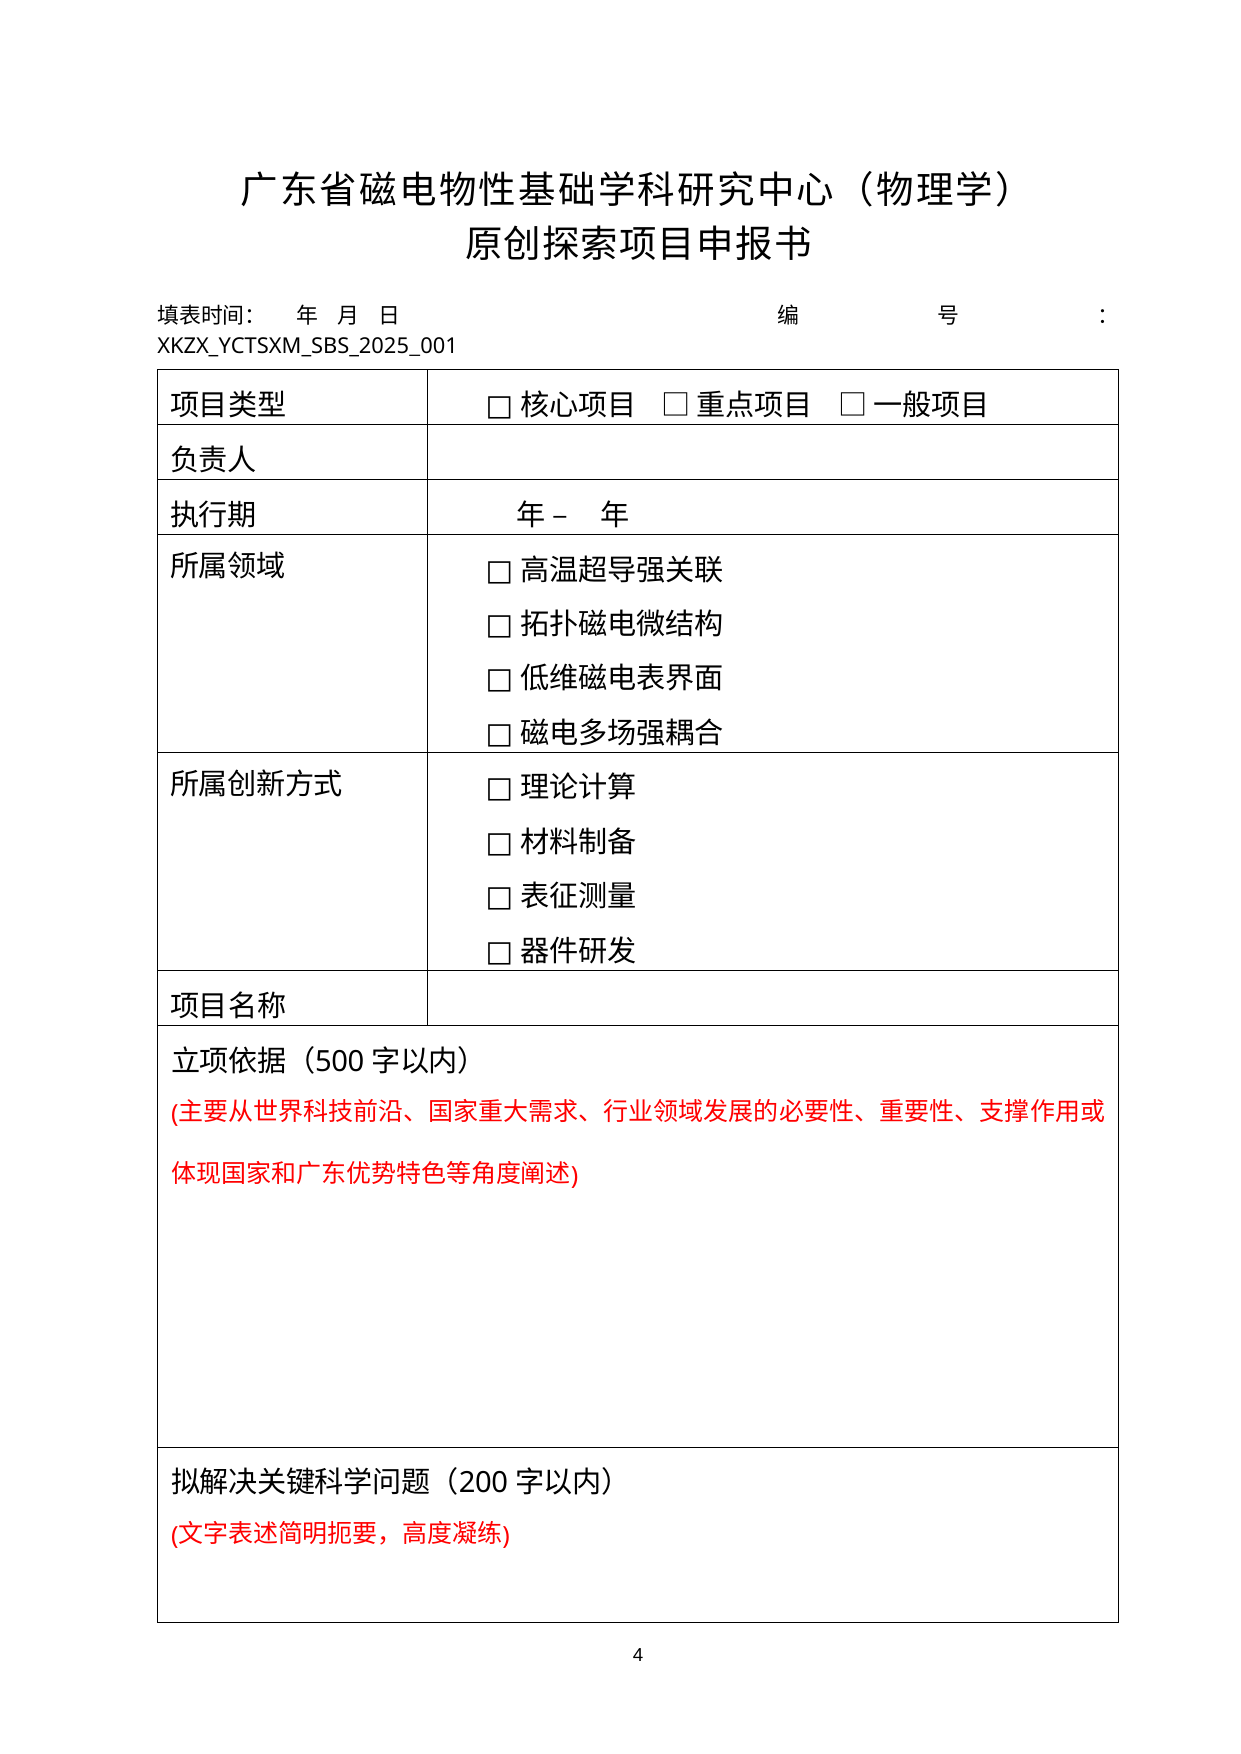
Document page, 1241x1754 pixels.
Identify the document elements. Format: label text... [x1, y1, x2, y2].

table_cell □ 高温超导强关联 □ 拓扑磁电微结构 □ 低维磁电表界面 □ 磁电多场强耦合 [428, 535, 1118, 752]
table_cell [158, 1448, 1118, 1622]
table_cell [428, 971, 1118, 1025]
table_cell 年 – 年 [428, 480, 1118, 533]
table_cell 执行期 [158, 480, 427, 533]
text 广东省磁电物性基础学科研究中心（物理学） 原创探索项目申报书 [157, 160, 1119, 268]
table_cell [428, 425, 1118, 478]
table_cell 所属创新方式 [158, 753, 427, 969]
table_cell □ 理论计算 □ 材料制备 □ 表征测量 □ 器件研发 [428, 753, 1118, 969]
table_header 项目类型 [158, 370, 427, 424]
table_cell 所属领域 [158, 535, 427, 752]
text 填表时间： 年 月 日 编号： XKZX_YCTSXM_SBS_2025_001 [157, 298, 1119, 360]
table_cell 项目名称 [158, 971, 427, 1025]
table_cell 立项依据（500 字以内） (主要从世界科技前沿、国家重大需求、行业领域发展的必要性、重要性、支撑作用或体现国家和广东优势特色等角度阐述) [158, 1026, 1118, 1446]
table_header □ 核心项目 □ 重点项目 □ 一般项目 [428, 370, 1118, 424]
table_cell 负责人 [158, 425, 427, 478]
